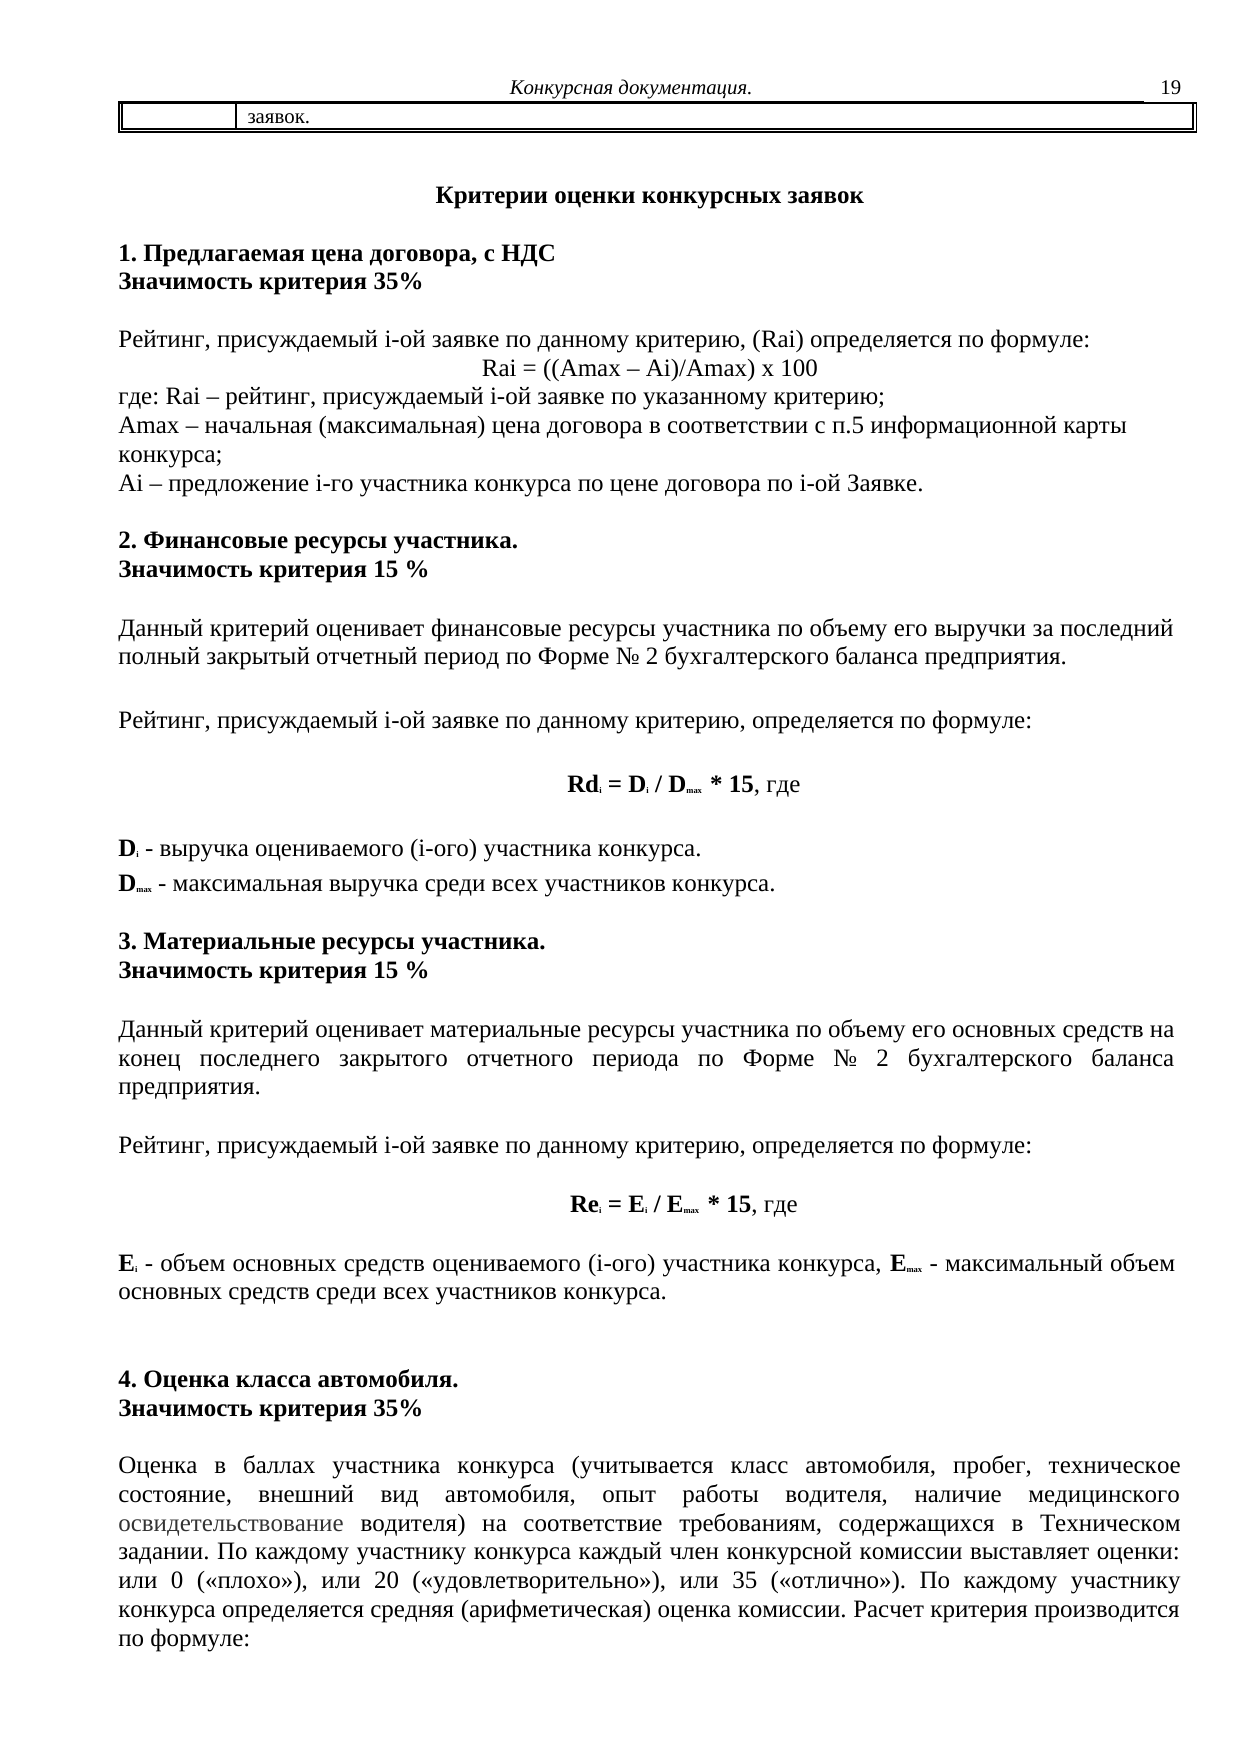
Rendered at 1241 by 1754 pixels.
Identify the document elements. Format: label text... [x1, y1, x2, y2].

text 3. Материальные ресурсы участника. [118, 926, 1181, 955]
text Значимость критерия 15 % [118, 955, 1175, 984]
text Данный критерий оценивает материальные ресурсы участника по объему его основных средств на конец последнего закрытого отчетного периода по Форме № 2 бухгалтерского баланса предприятия. [118, 1014, 1175, 1100]
text Значимость критерия 15 % [118, 554, 1175, 583]
text Значимость критерия 35% [118, 266, 1181, 295]
text Критерии оценки конкурсных заявок [118, 180, 1181, 209]
text Dmax - максимальная выручка среди всех участников конкурса. [118, 868, 1175, 896]
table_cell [123, 104, 235, 128]
text Rei = Ei / Emax * 15, где [118, 1189, 1175, 1218]
text 2. Финансовые ресурсы участника. [118, 525, 1181, 554]
text Рейтинг, присуждаемый i-ой заявке по данному критерию, (Rai) определяется по формуле: [118, 324, 1181, 353]
text Di - выручка оцениваемого (i-ого) участника конкурса. [118, 833, 1175, 861]
text Значимость критерия 35% [118, 1393, 1181, 1421]
text Рейтинг, присуждаемый i-ой заявке по данному критерию, определяется по формуле: [118, 705, 1175, 734]
text 1. Предлагаемая цена договора, c НДС [118, 238, 1181, 266]
text Amax – начальная (максимальная) цена договора в соответствии с п.5 информационной карты конкурса; [118, 410, 1181, 468]
text Данный критерий оценивает финансовые ресурсы участника по объему его выручки за последний полный закрытый отчетный период по Форме № 2 бухгалтерского баланса предприятия. [118, 613, 1175, 670]
text Rai = ((Amax – Ai)/Amax) x 100 [118, 353, 1181, 381]
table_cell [237, 104, 1192, 128]
text Rdi = Di / Dmax * 15, где [118, 769, 1175, 798]
text Ei - объем основных средств оцениваемого (i-ого) участника конкурса, Emax - максимальный объем основных средств среди всех участников конкурса. [118, 1248, 1175, 1305]
text 4. Оценка класса автомобиля. [118, 1364, 1181, 1393]
text Оценка в баллах участника конкурса (учитывается класс автомобиля, пробег, техническое состояние, внешний вид автомобиля, опыт работы водителя, наличие медицинского освидетельствование водителя) на соответствие требованиям, содержащихся в Техническом задании. По каждому участнику конкурса каждый член конкурсной комиссии выставляет оценки: или 0 («плохо»), или 20 («удовлетворительно»), или 35 («отлично»). По каждому участнику конкурса определяется средняя (арифметическая) оценка комиссии. Расчет критерия производится по формуле: [118, 1450, 1181, 1651]
text где: Rai – рейтинг, присуждаемый i-ой заявке по указанному критерию; [118, 381, 1181, 410]
text Рейтинг, присуждаемый i-ой заявке по данному критерию, определяется по формуле: [118, 1130, 1175, 1159]
text Ai – предложение i-го участника конкурса по цене договора по i-ой Заявке. [118, 468, 1181, 496]
